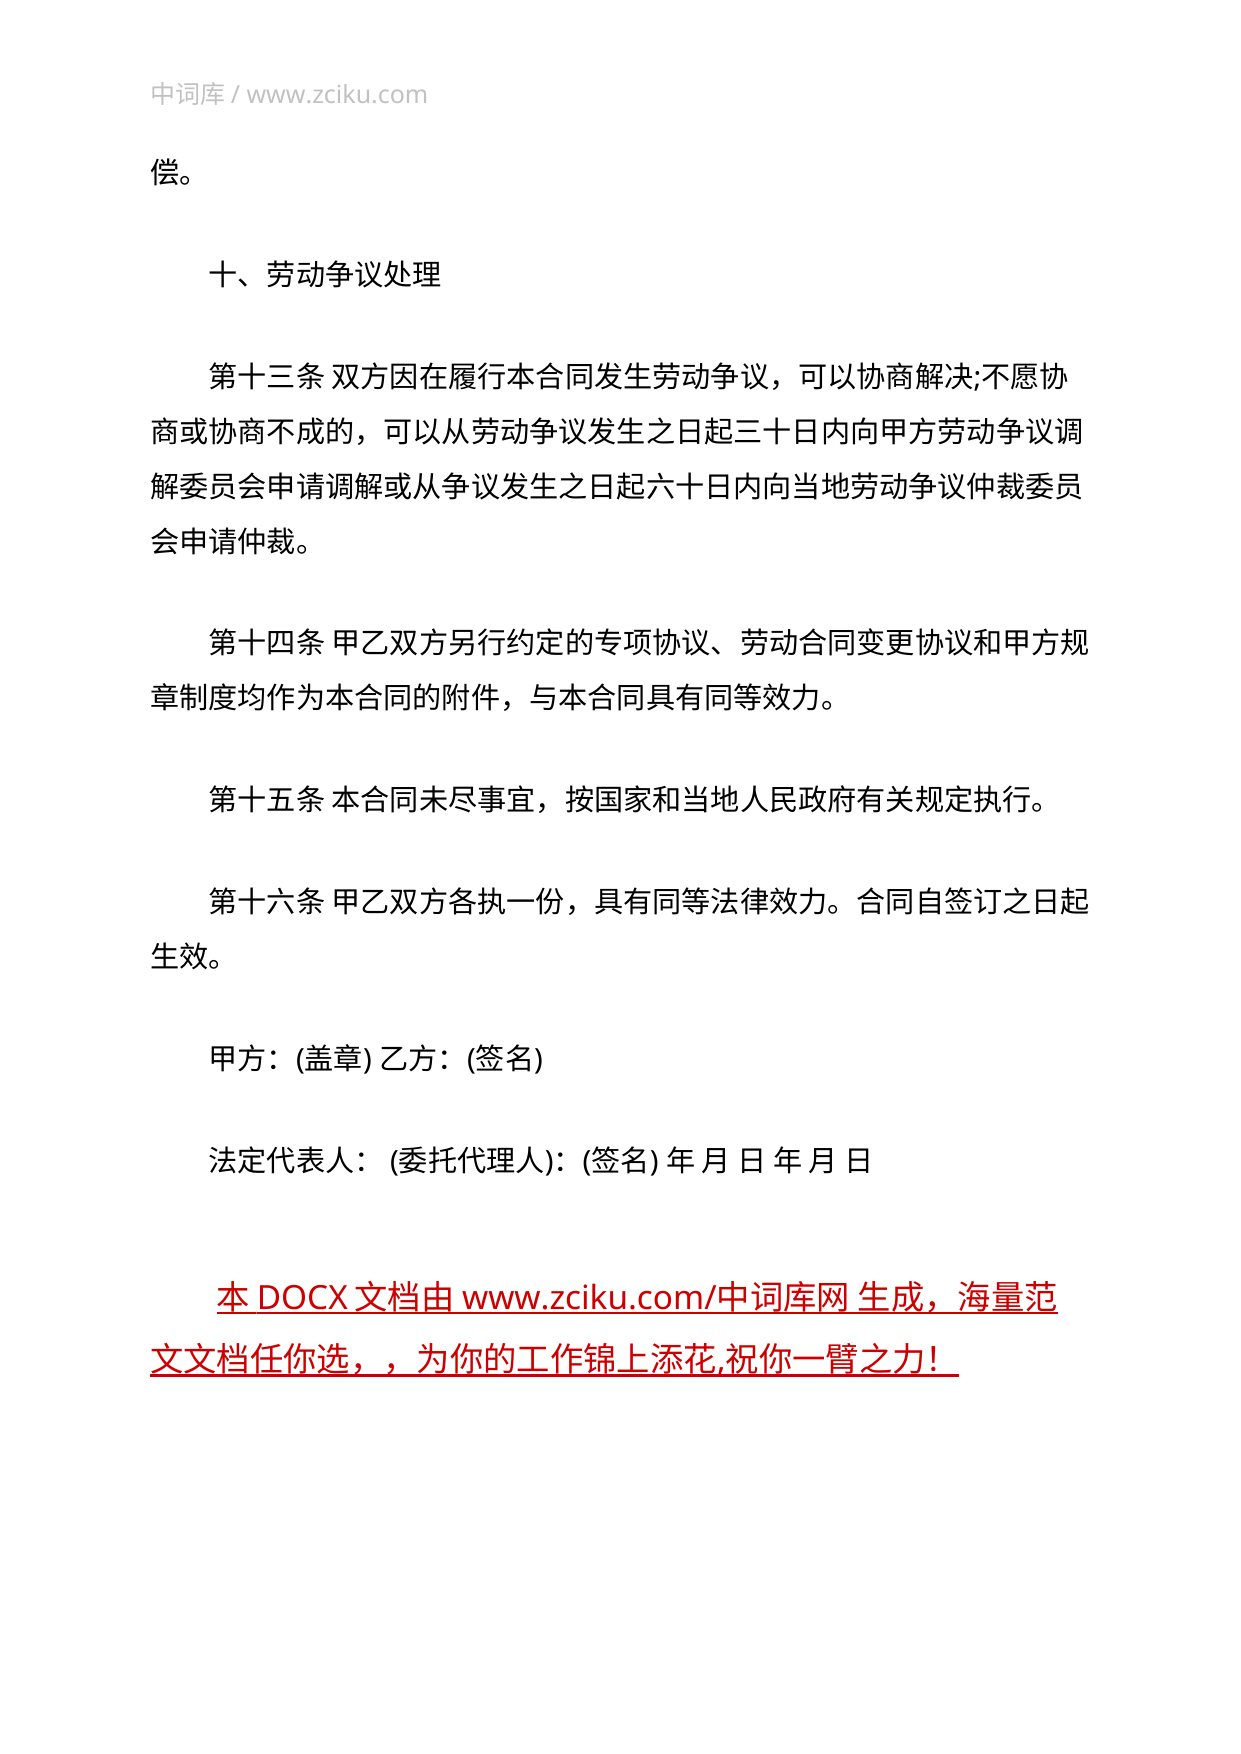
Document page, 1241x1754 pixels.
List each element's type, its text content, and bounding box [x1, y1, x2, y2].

text 法定代表人： (委托代理人)：(签名) 年 月 日 年 月 日 [150, 1137, 1090, 1179]
text 第十六条 甲乙双方各执一份，具有同等法律效力。合同自签订之日起生效。 [150, 878, 1090, 976]
text 甲方：(盖章) 乙方：(签名) [150, 1035, 1090, 1078]
text 十、劳动争议处理 [150, 252, 1090, 294]
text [150, 150, 1090, 192]
text 第十五条 本合同未尽事宜，按国家和当地人民政府有关规定执行。 [150, 777, 1090, 819]
text 第十三条 双方因在履行本合同发生劳动争议，可以协商解决;不愿协商或协商不成的，可以从劳动争议发生之日起三十日内向甲方劳动争议调解委员会申请调解或从争议发生之日起六十日内向当地劳动争议仲裁委员会申请仲裁。 [150, 353, 1090, 561]
text 本DOCX文档由 www.zciku.com/中词库网 生成，海量范文文档任你选，，为你的工作锦上添花,祝你一臂之力！ [150, 1270, 1090, 1382]
text 第十四条 甲乙双方另行约定的专项协议、劳动合同变更协议和甲方规章制度均作为本合同的附件，与本合同具有同等效力。 [150, 620, 1090, 717]
